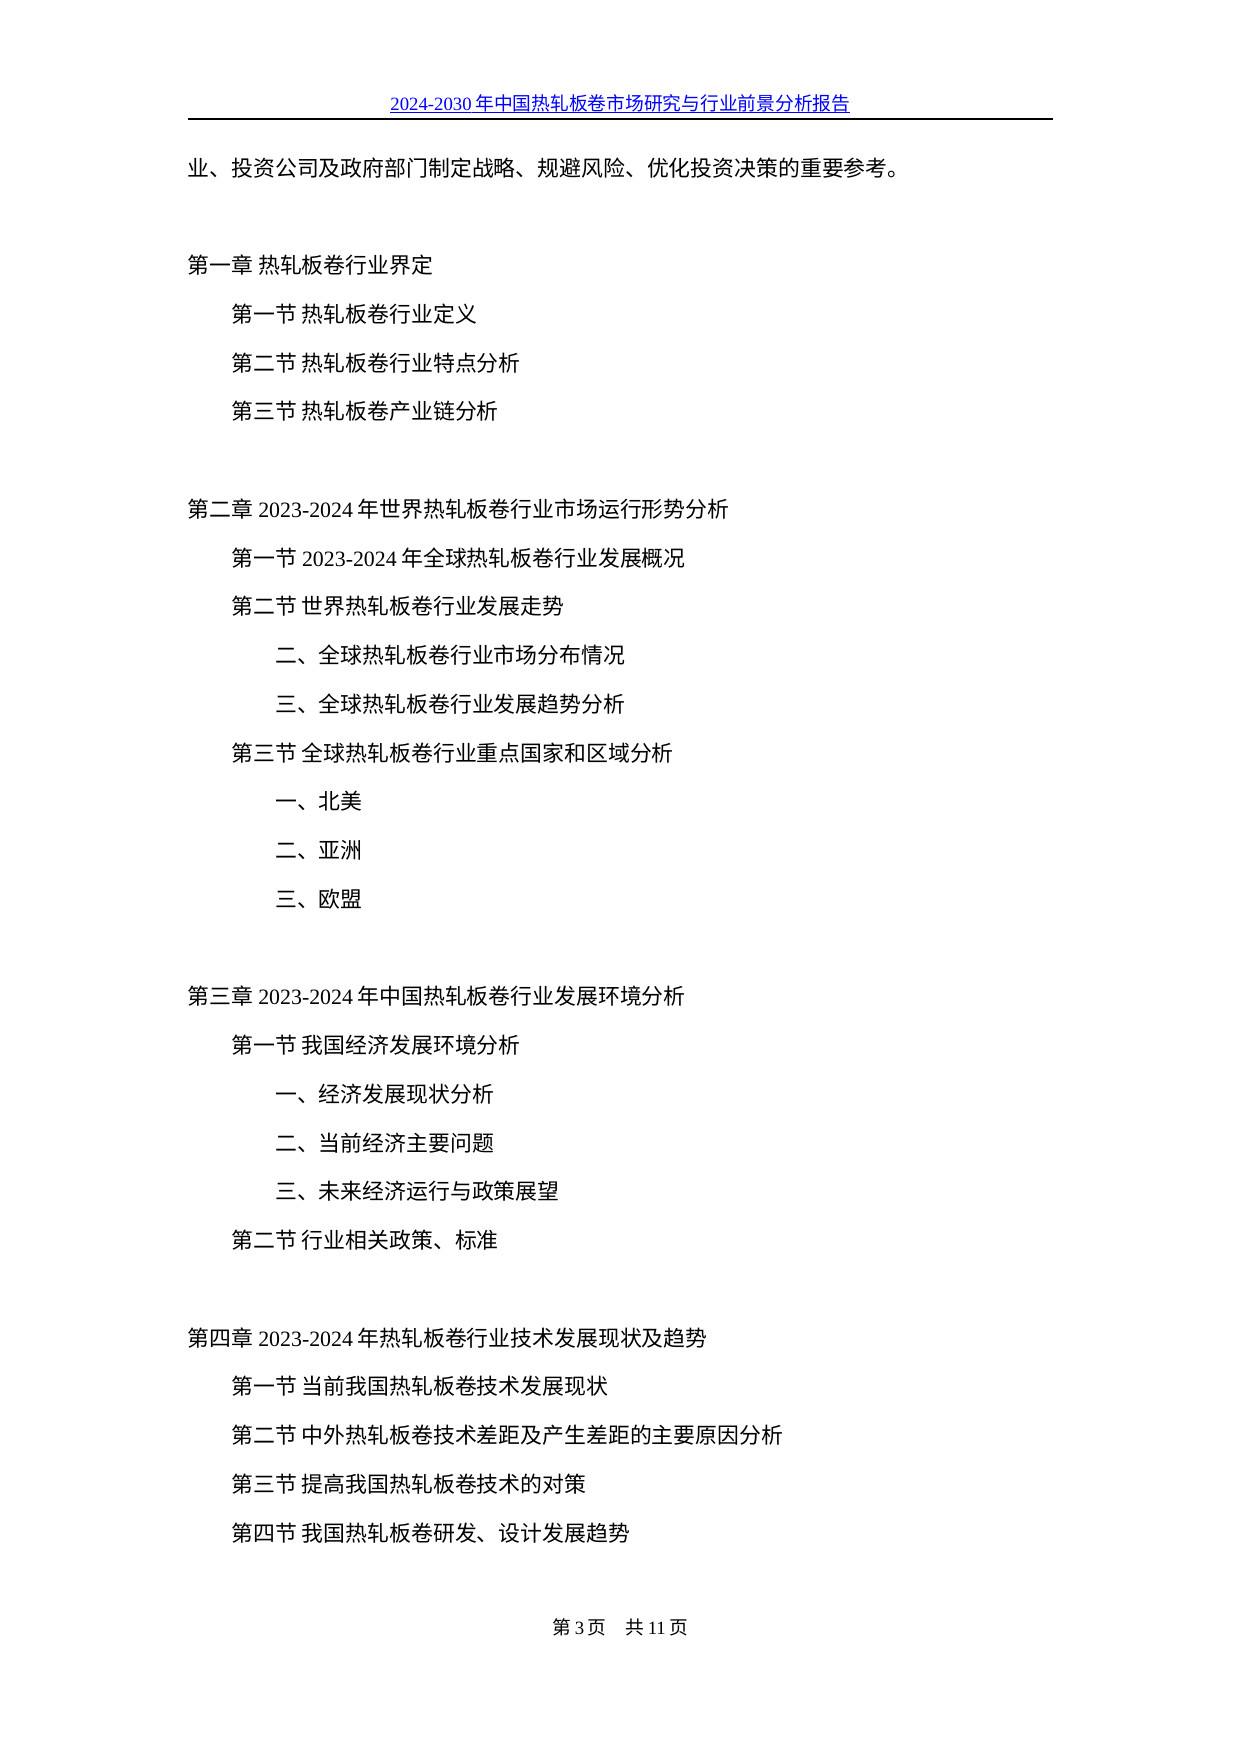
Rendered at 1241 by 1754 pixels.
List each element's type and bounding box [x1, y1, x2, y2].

text [187, 150, 1053, 1548]
